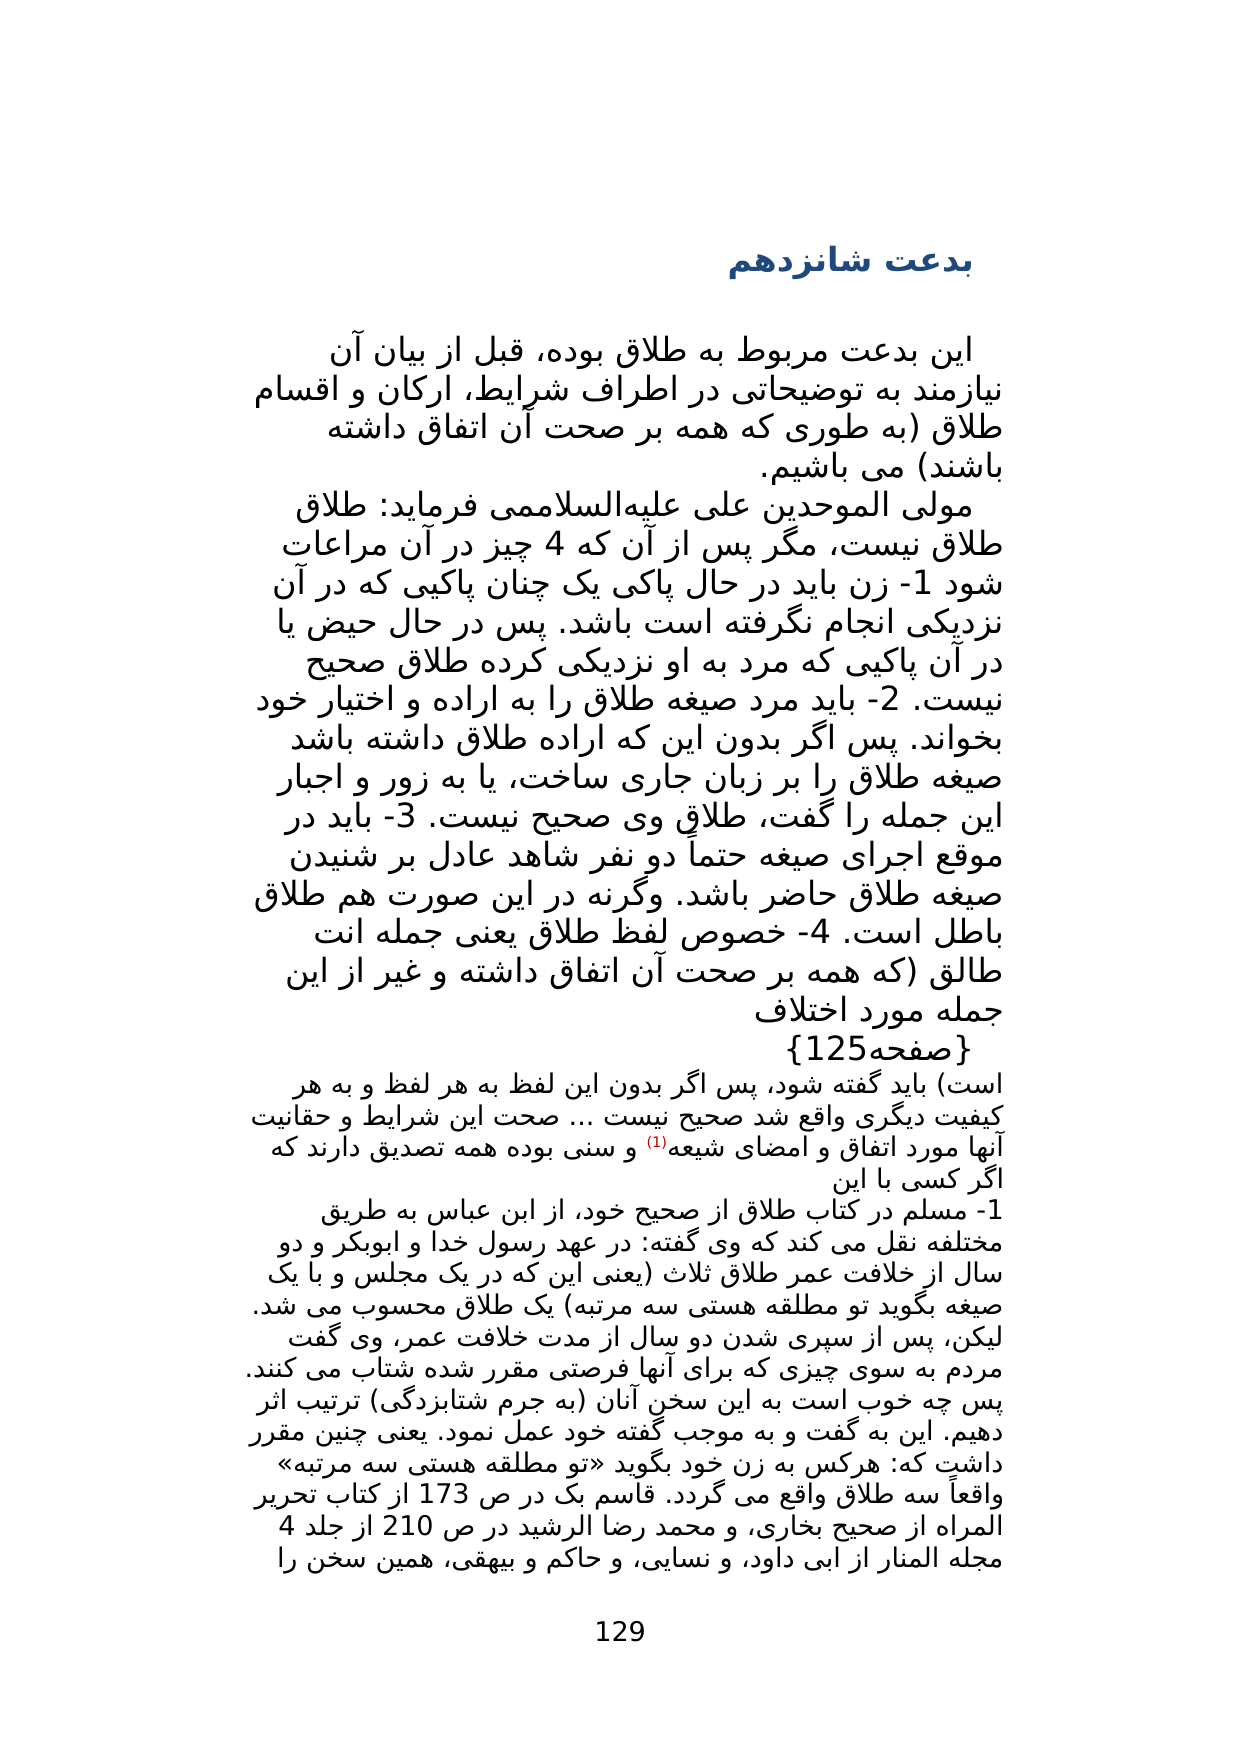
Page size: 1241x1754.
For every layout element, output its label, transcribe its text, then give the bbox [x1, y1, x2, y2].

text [236, 1195, 1004, 1573]
text {صفحه125} [236, 1029, 1004, 1068]
text این بدعت مربوط به طلاق بوده، قبل از بیان آن نیازمند به توضیحاتی در اطراف شرایط، ارکان و اقسام طلاق (به طوری که همه بر صحت آن اتفاق داشته باشند) می باشیم. [236, 330, 1004, 486]
text مولی الموحدین علی عليه‌السلاممی فرماید: طلاق طلاق نیست، مگر پس از آن که 4 چیز در آن مراعات شود 1- زن باید در حال پاکی یک چنان پاکیی که در آن نزدیکی انجام نگرفته است باشد. پس در حال حیض یا در آن پاکیی که مرد به او نزدیکی کرده طلاق صحیح نیست. 2- باید مرد صیغه طلاق را به اراده و اختیار خود بخواند. پس اگر بدون این که اراده طلاق داشته باشد صیغه طلاق را بر زبان جاری ساخت، یا به زور و اجبار این جمله را گفت، طلاق وی صحیح نیست. 3- باید در موقع اجرای صیغه حتماً دو نفر شاهد عادل بر شنیدن صیغه طلاق حاضر باشد. وگرنه در این صورت هم طلاق باطل است. 4- خصوص لفظ طلاق یعنی جمله انت طالق (که همه بر صحت آن اتفاق داشته و غیر از این جمله مورد اختلاف [236, 486, 1004, 1029]
subtitle بدعت شانزدهم [236, 241, 1004, 279]
text است) باید گفته شود، پس اگر بدون این لفظ به هر لفظ و به هر کیفیت دیگری واقع شد صحیح نیست ... صحت این شرایط و حقانیت آنها مورد اتفاق و امضای شیعه(1) و سنی بوده همه تصدیق دارند که اگر کسی با این [236, 1068, 1004, 1195]
